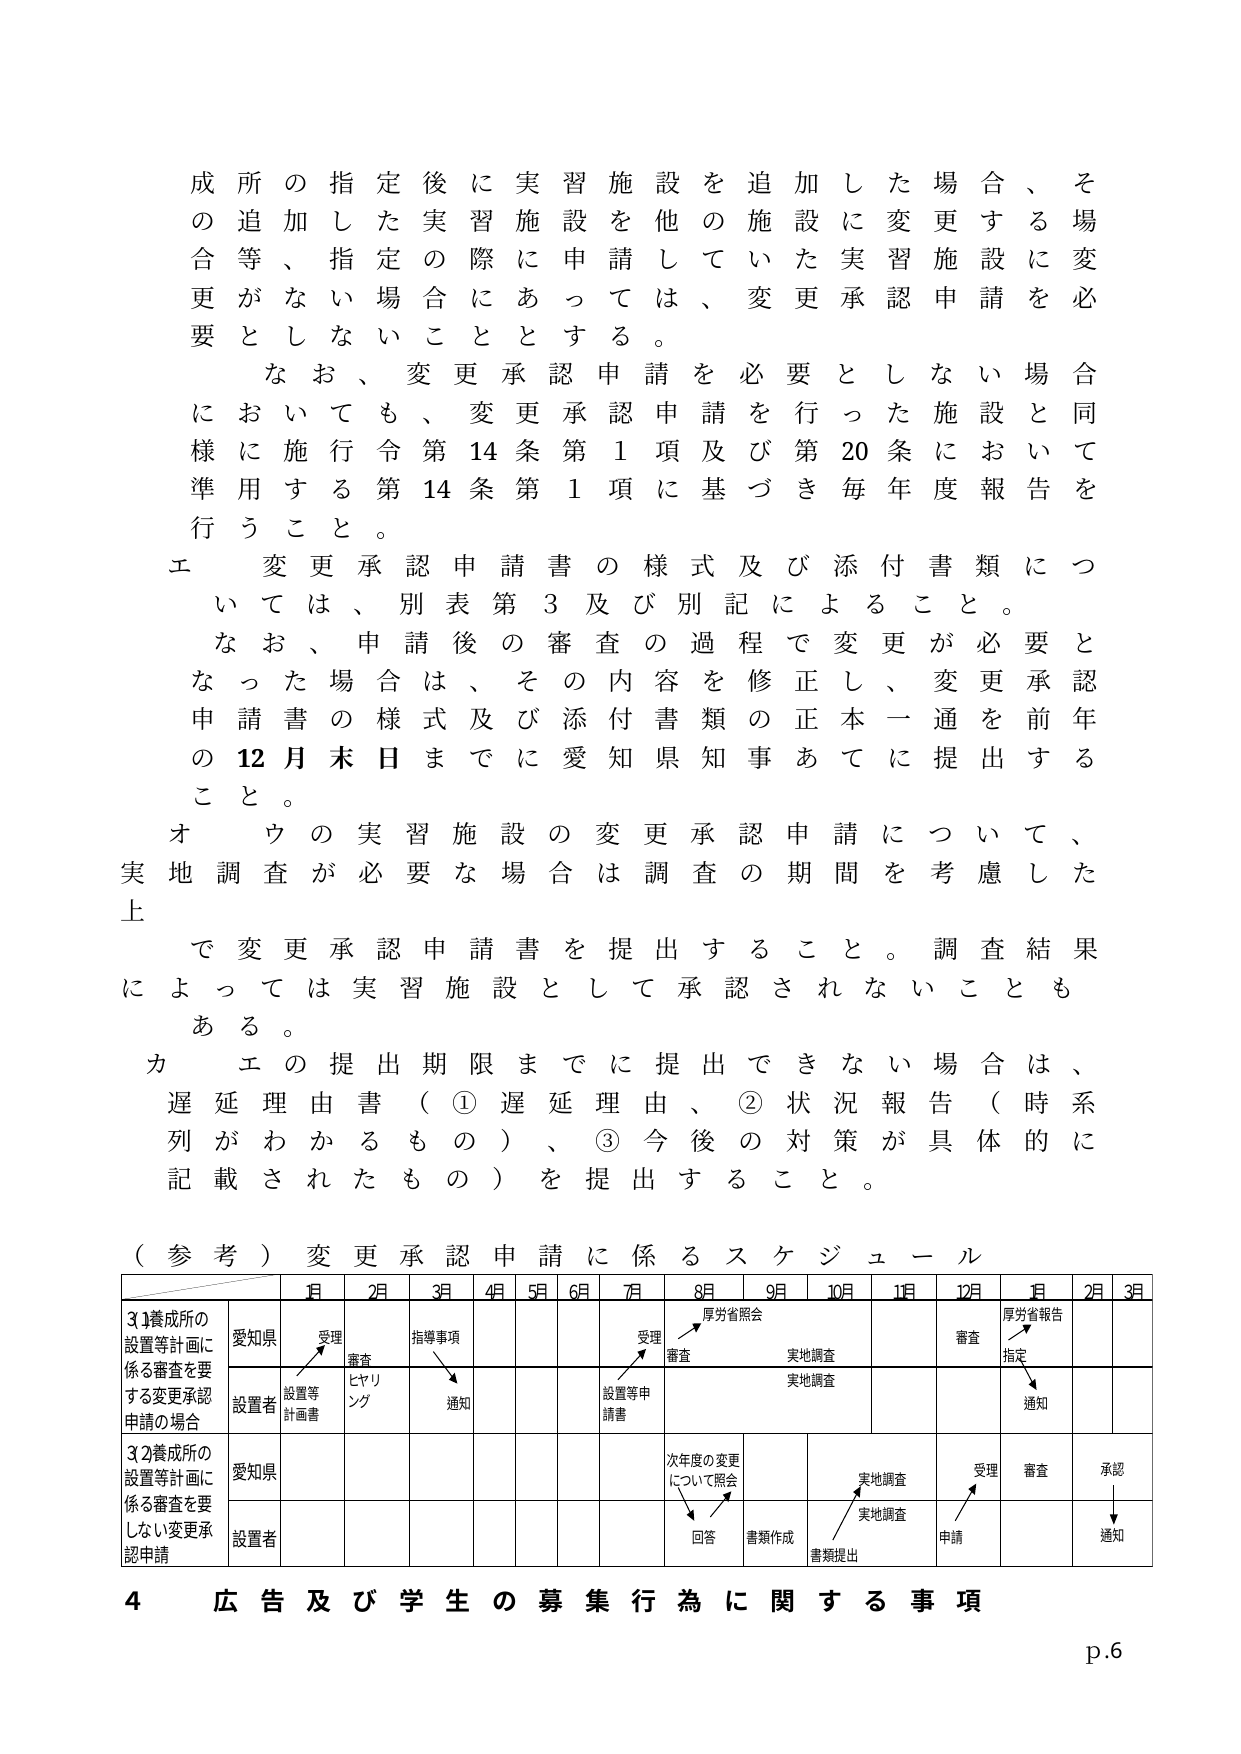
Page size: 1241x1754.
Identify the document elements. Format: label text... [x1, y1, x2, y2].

text ４ 広告及び学生の募集行為に関する事項 [121, 1581, 1119, 1619]
text で変更承認申請書を提出すること。調査結果によっては実習施設として承認されないことも [121, 929, 1119, 1006]
text なお、変更承認申請を必要としない場合においても、変更承認申請を行った施設と同様に施行令第14条第１項及び第20条において準用する第14条第１項に基づき毎年度報告を行うこと。 [121, 354, 1119, 546]
text カ エの提出期限までに提出できない場合は、遅延理由書（①遅延理由、②状況報告（時系列がわかるもの）、③今後の対策が具体的に記載されたもの）を提出すること。 [141, 1044, 1119, 1197]
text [121, 162, 1119, 354]
text エ 変更承認申請書の様式及び添付書類については、別表第３及び別記によること。 [151, 546, 1119, 622]
text ある。 [121, 1006, 1119, 1044]
text （参考）変更承認申請に係るスケジュール [121, 1236, 1119, 1274]
text なお、申請後の審査の過程で変更が必要となった場合は、その内容を修正し、変更承認申請書の様式及び添付書類の正本一通を前年の12月末日までに愛知県知事あてに提出すること。 [171, 622, 1119, 814]
text オ ウの実習施設の変更承認申請について、実地調査が必要な場合は調査の期間を考慮した上 [121, 814, 1119, 929]
